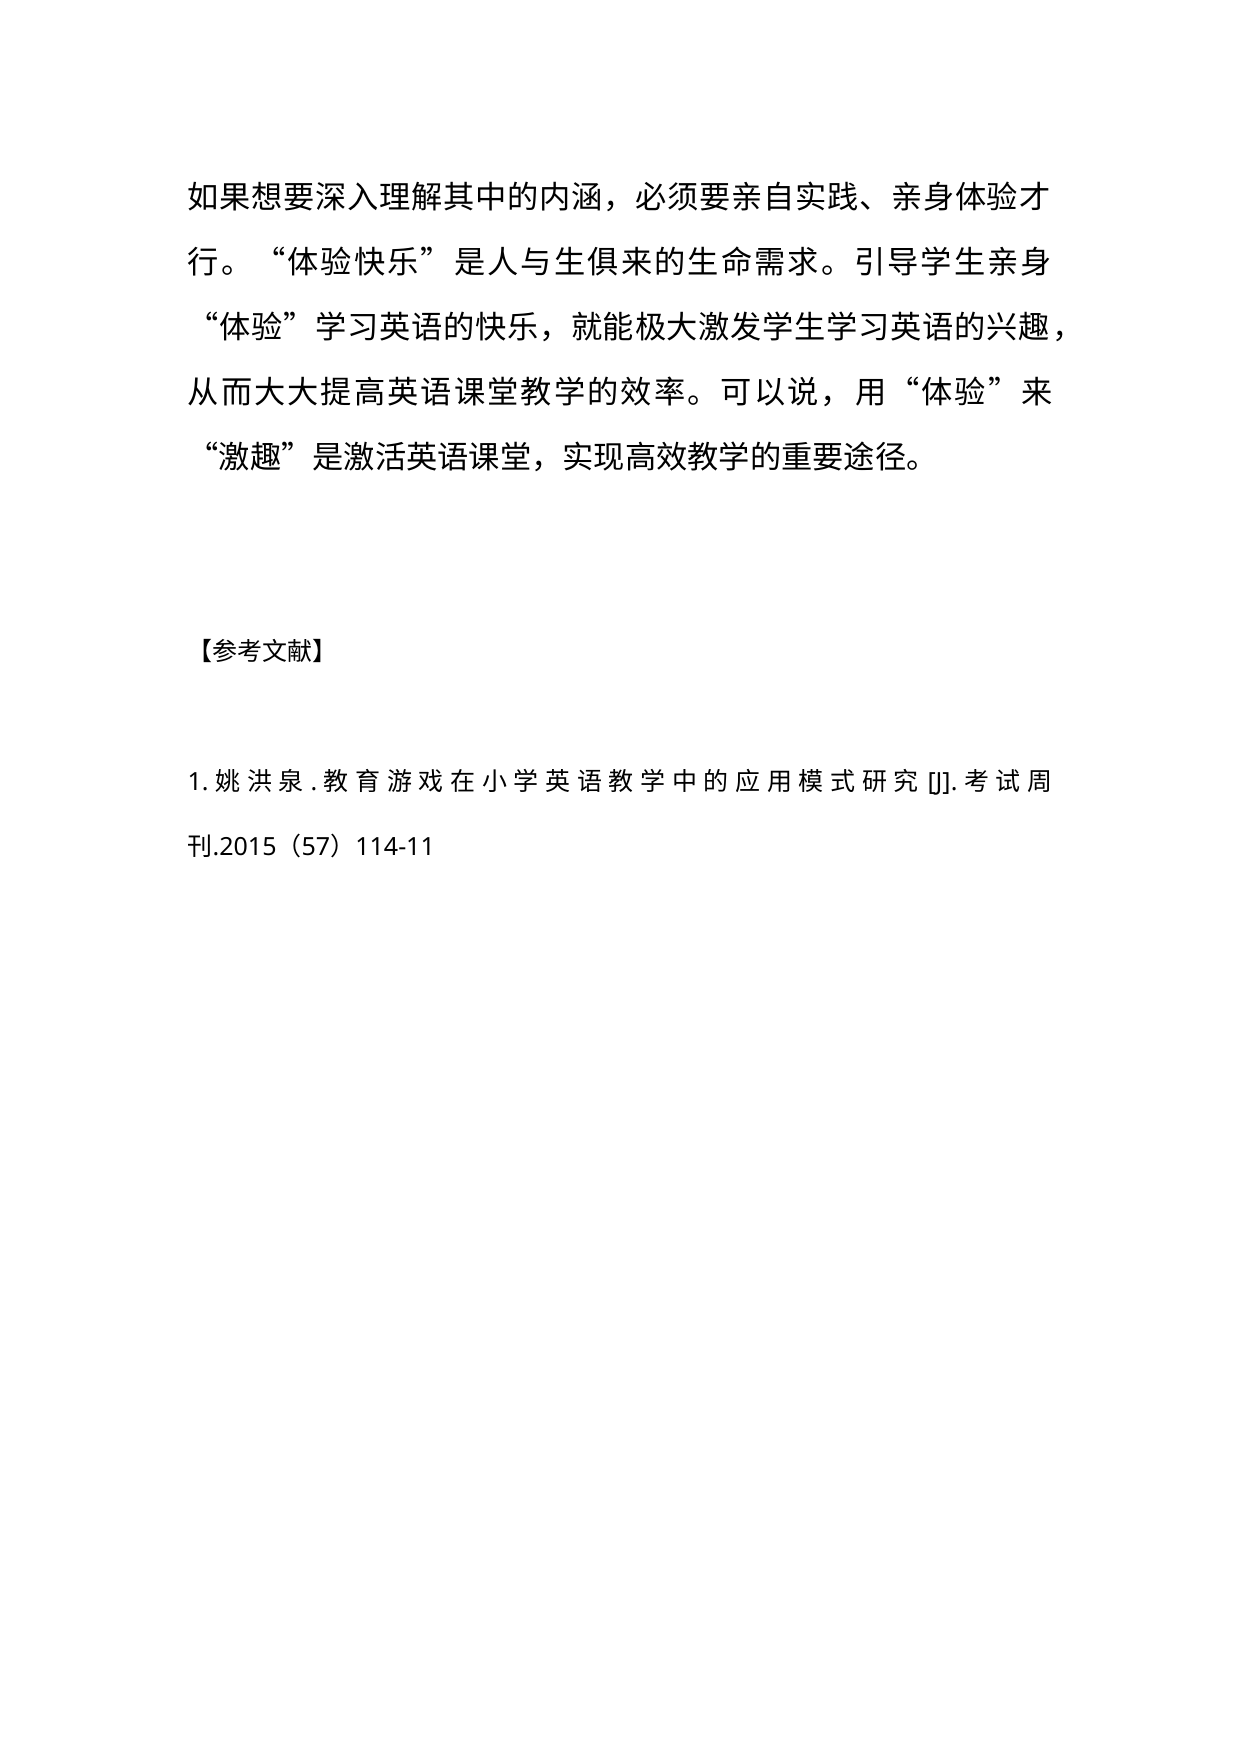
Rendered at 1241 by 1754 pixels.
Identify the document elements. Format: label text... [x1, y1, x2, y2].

text 1.姚洪泉.教育游戏在小学英语教学中的应用模式研究[J].考试周刊.2015（57）114-11 [187, 747, 1053, 877]
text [187, 162, 1053, 487]
text 【参考文献】 [187, 617, 1053, 682]
